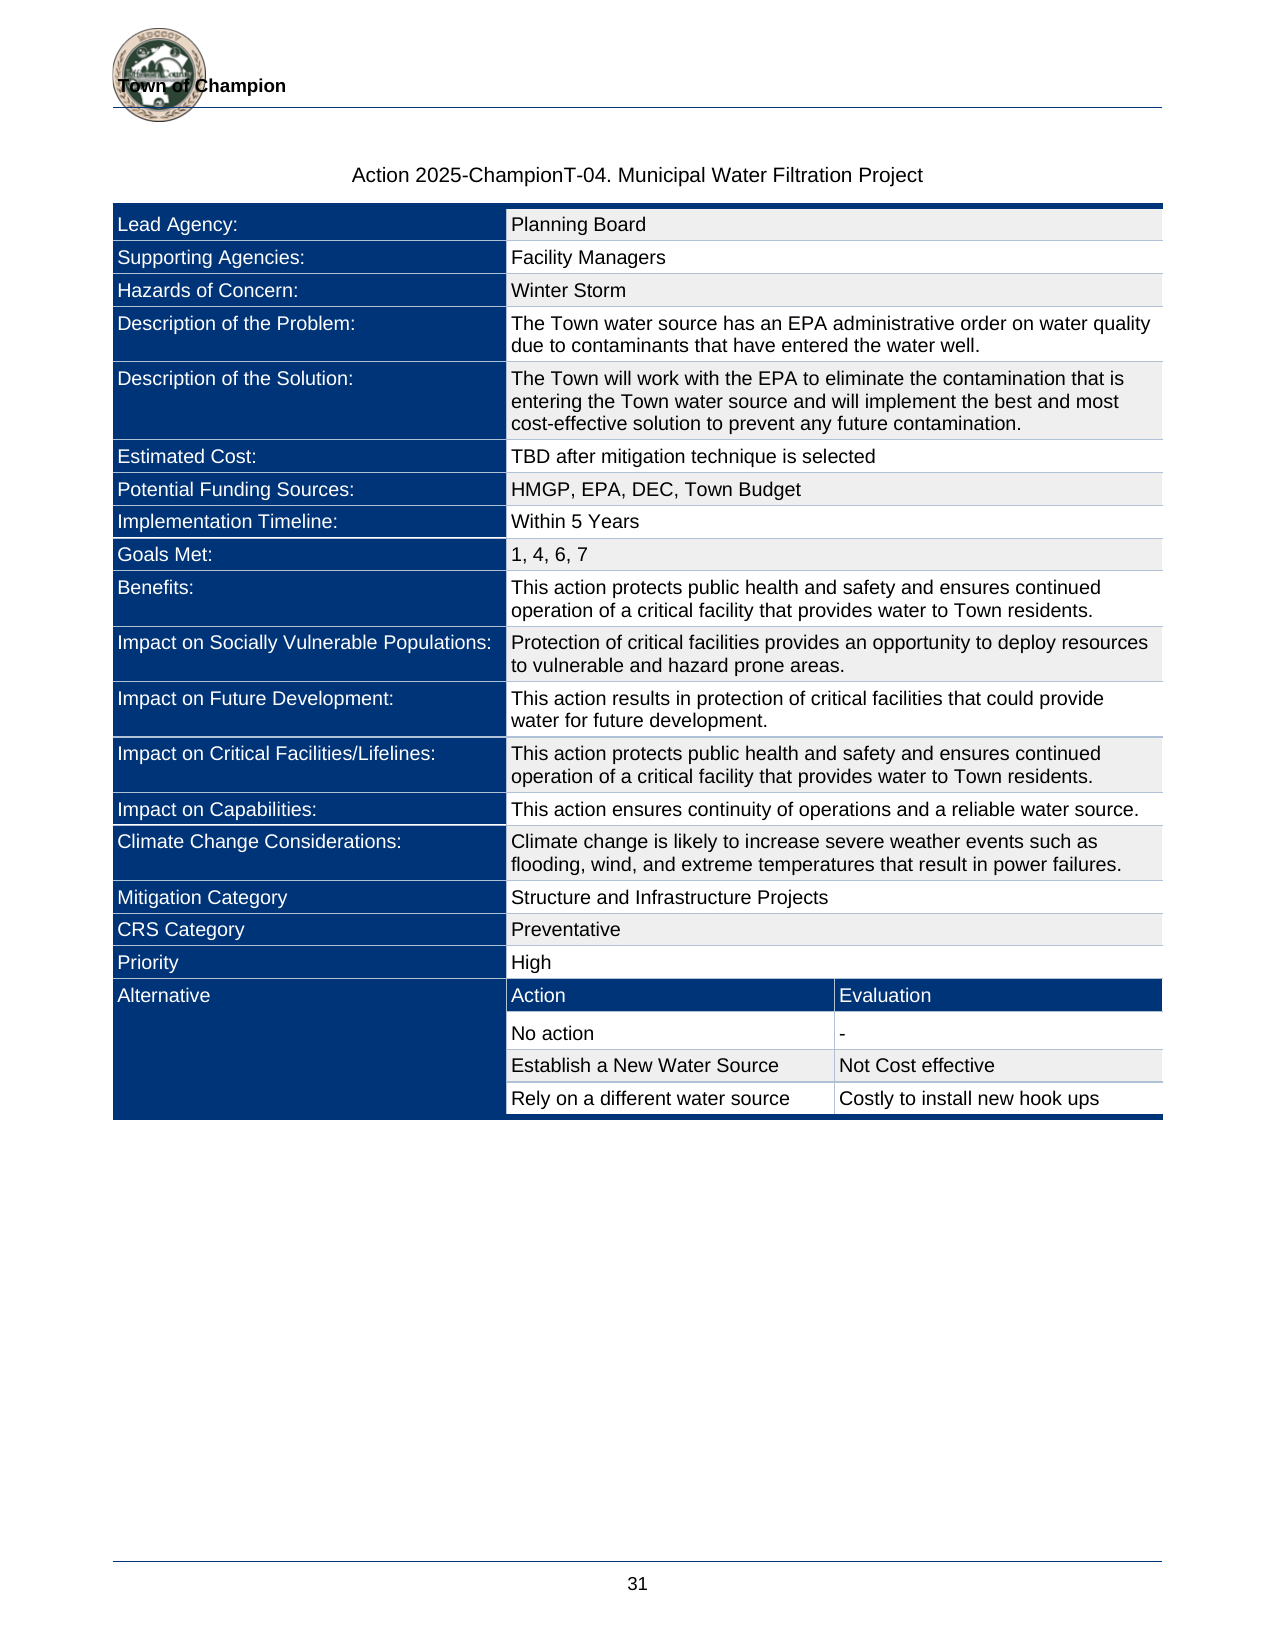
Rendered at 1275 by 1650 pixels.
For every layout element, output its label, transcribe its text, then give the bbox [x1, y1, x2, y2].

table_cell This action protects public health and safety and ensures continued operation of a critical facility that provides water to Town residents. [507, 738, 1162, 792]
table_header Planning Board [507, 209, 1162, 240]
table_cell CRS Category [113, 914, 506, 945]
table_cell Impact on Critical Facilities/Lifelines: [113, 738, 506, 792]
table_cell Potential Funding Sources: [113, 473, 506, 505]
table_cell Protection of critical facilities provides an opportunity to deploy resources to vulnerable and hazard prone areas. [507, 627, 1162, 681]
table_cell Preventative [507, 914, 1162, 945]
table_cell No action [507, 1012, 834, 1049]
table_cell Priority [113, 946, 506, 978]
table_cell Evaluation [835, 979, 1162, 1011]
table_cell Implementation Timeline: [113, 506, 506, 537]
table_cell Establish a New Water Source [507, 1050, 834, 1081]
table_cell Impact on Capabilities: [113, 793, 506, 824]
table_cell The Town water source has an EPA administrative order on water quality due to contaminants that have entered the water well. [507, 307, 1162, 361]
table_cell Rely on a different water source [507, 1083, 834, 1114]
table_cell Not Cost effective [835, 1050, 1162, 1081]
table_cell High [507, 946, 1162, 978]
table_cell Description of the Solution: [113, 362, 506, 439]
table_cell - [835, 1012, 1162, 1049]
table_cell Structure and Infrastructure Projects [507, 881, 1162, 913]
table_cell Alternative [113, 979, 506, 1114]
table_cell Estimated Cost: [113, 440, 506, 472]
table_cell HMGP, EPA, DEC, Town Budget [507, 473, 1162, 505]
table_cell Winter Storm [507, 274, 1162, 306]
table_cell TBD after mitigation technique is selected [507, 440, 1162, 472]
table_cell Climate Change Considerations: [113, 826, 506, 880]
table_cell Costly to install new hook ups [835, 1083, 1162, 1114]
table_cell Impact on Socially Vulnerable Populations: [113, 627, 506, 681]
table_cell Facility Managers [507, 241, 1162, 273]
table_cell This action results in protection of critical facilities that could provide water for future development. [507, 682, 1162, 736]
table_cell The Town will work with the EPA to eliminate the contamination that is entering the Town water source and will implement the best and most cost-effective solution to prevent any future contamination. [507, 362, 1162, 439]
table_header Lead Agency: [113, 209, 506, 240]
table_cell Within 5 Years [507, 506, 1162, 537]
table_cell Mitigation Category [113, 881, 506, 913]
table_cell This action protects public health and safety and ensures continued operation of a critical facility that provides water to Town residents. [507, 571, 1162, 626]
table_cell Benefits: [113, 571, 506, 626]
picture [197, 81, 206, 90]
table_cell Supporting Agencies: [113, 241, 506, 273]
table_cell Action [507, 979, 834, 1011]
table_cell Description of the Problem: [113, 307, 506, 361]
table_cell Goals Met: [113, 539, 506, 570]
table_cell Hazards of Concern: [113, 274, 506, 306]
table_cell This action ensures continuity of operations and a reliable water source. [507, 793, 1162, 824]
picture [112, 28, 206, 122]
table_cell Impact on Future Development: [113, 682, 506, 736]
table_cell 1, 4, 6, 7 [507, 539, 1162, 570]
text Action 2025-ChampionT-04. Municipal Water Filtration Project [112, 162, 1162, 186]
table_cell Climate change is likely to increase severe weather events such as flooding, wind, and extreme temperatures that result in power failures. [507, 826, 1162, 880]
